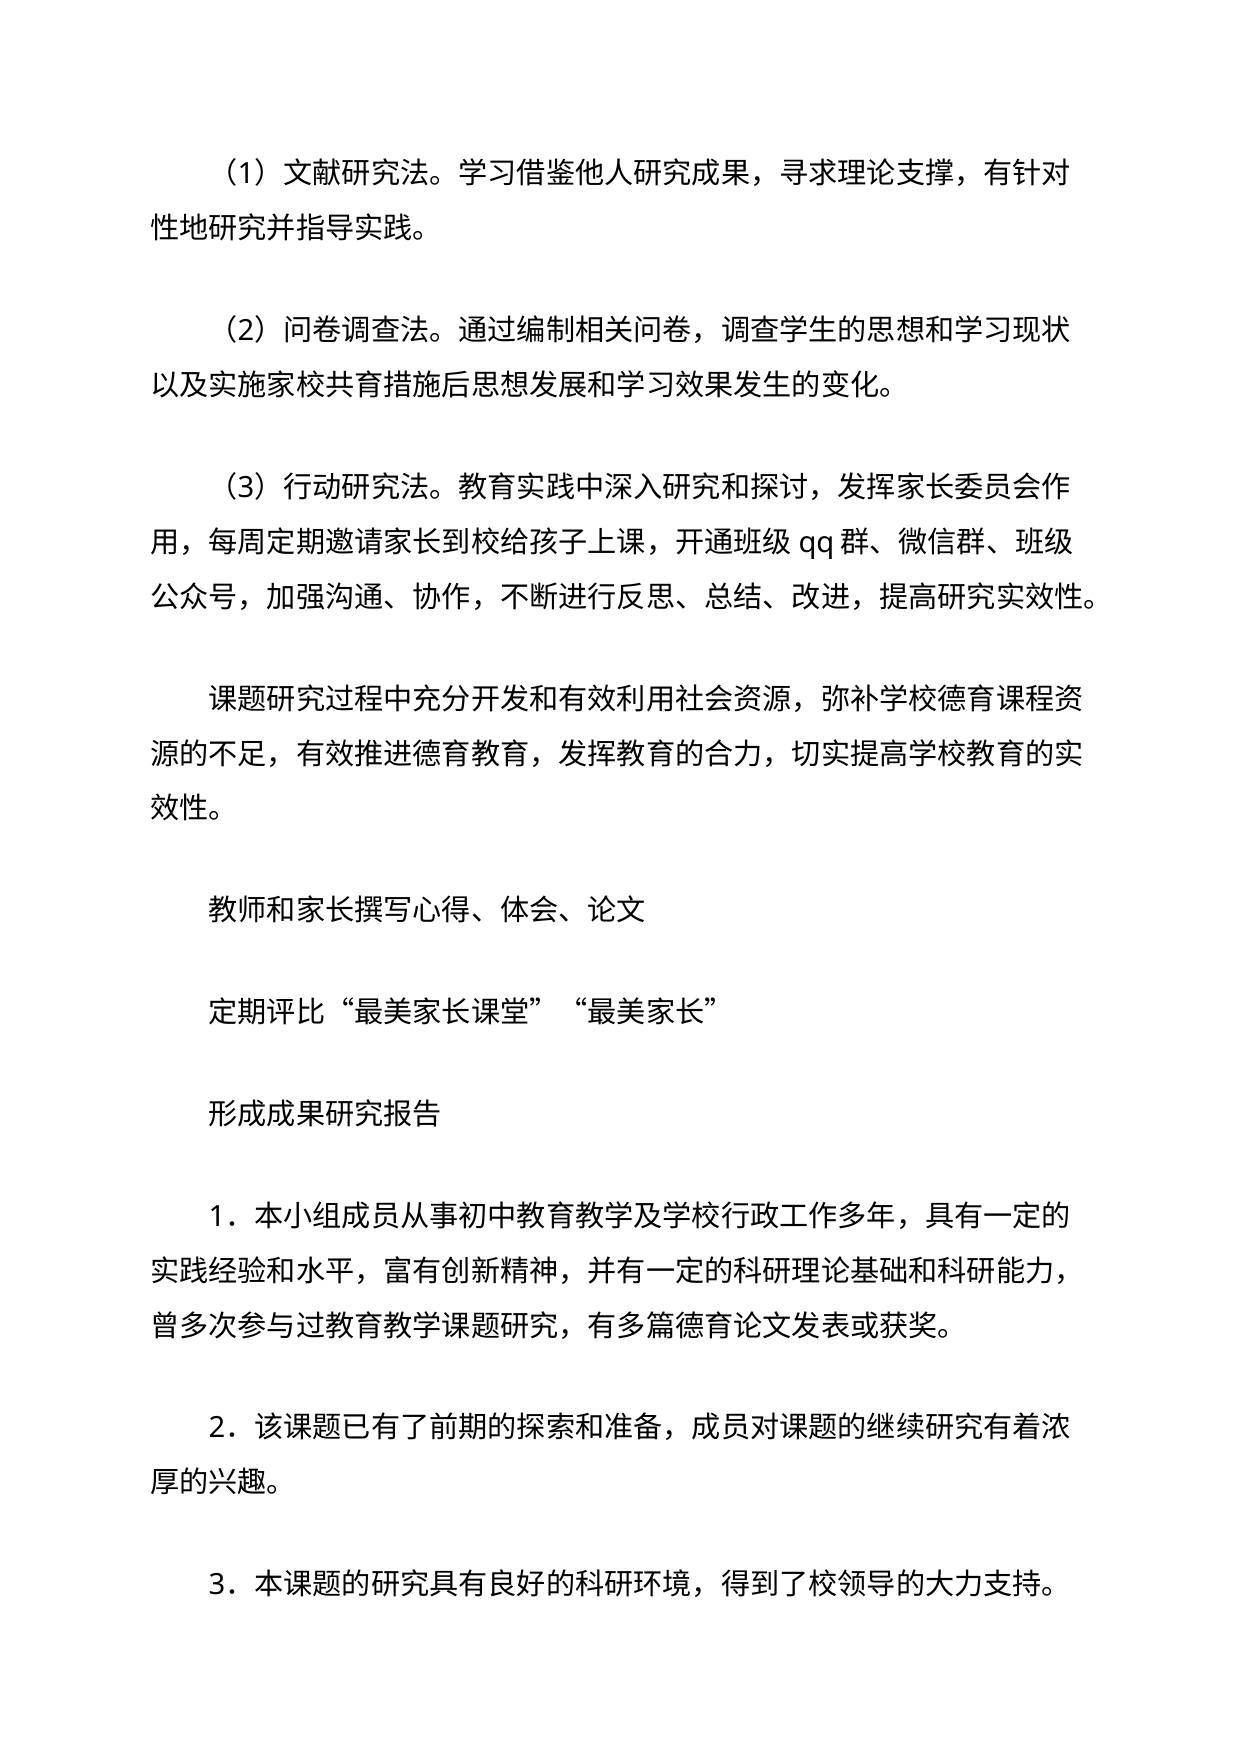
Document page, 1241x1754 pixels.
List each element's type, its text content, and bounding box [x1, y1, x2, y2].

text （2）问卷调查法。通过编制相关问卷，调查学生的思想和学习现状以及实施家校共育措施后思想发展和学习效果发生的变化。 [150, 307, 1090, 404]
text （1）文献研究法。学习借鉴他人研究成果，寻求理论支撑，有针对性地研究并指导实践。 [150, 150, 1090, 247]
text 1．本小组成员从事初中教育教学及学校行政工作多年，具有一定的实践经验和水平，富有创新精神，并有一定的科研理论基础和科研能力，曾多次参与过教育教学课题研究，有多篇德育论文发表或获奖。 [150, 1192, 1090, 1344]
text 课题研究过程中充分开发和有效利用社会资源，弥补学校德育课程资源的不足，有效推进德育教育，发挥教育的合力，切实提高学校教育的实效性。 [150, 675, 1090, 827]
text 形成成果研究报告 [150, 1090, 1090, 1133]
text （3）行动研究法。教育实践中深入研究和探讨，发挥家长委员会作用，每周定期邀请家长到校给孩子上课，开通班级 qq群、微信群、班级公众号，加强沟通、协作，不断进行反思、总结、改进，提高研究实效性。 [150, 463, 1090, 616]
text 3．本课题的研究具有良好的科研环境，得到了校领导的大力支持。 [150, 1561, 1090, 1603]
text 教师和家长撰写心得、体会、论文 [150, 887, 1090, 929]
text 2．该课题已有了前期的探索和准备，成员对课题的继续研究有着浓厚的兴趣。 [150, 1404, 1090, 1501]
text 定期评比“最美家长课堂”“最美家长” [150, 989, 1090, 1031]
